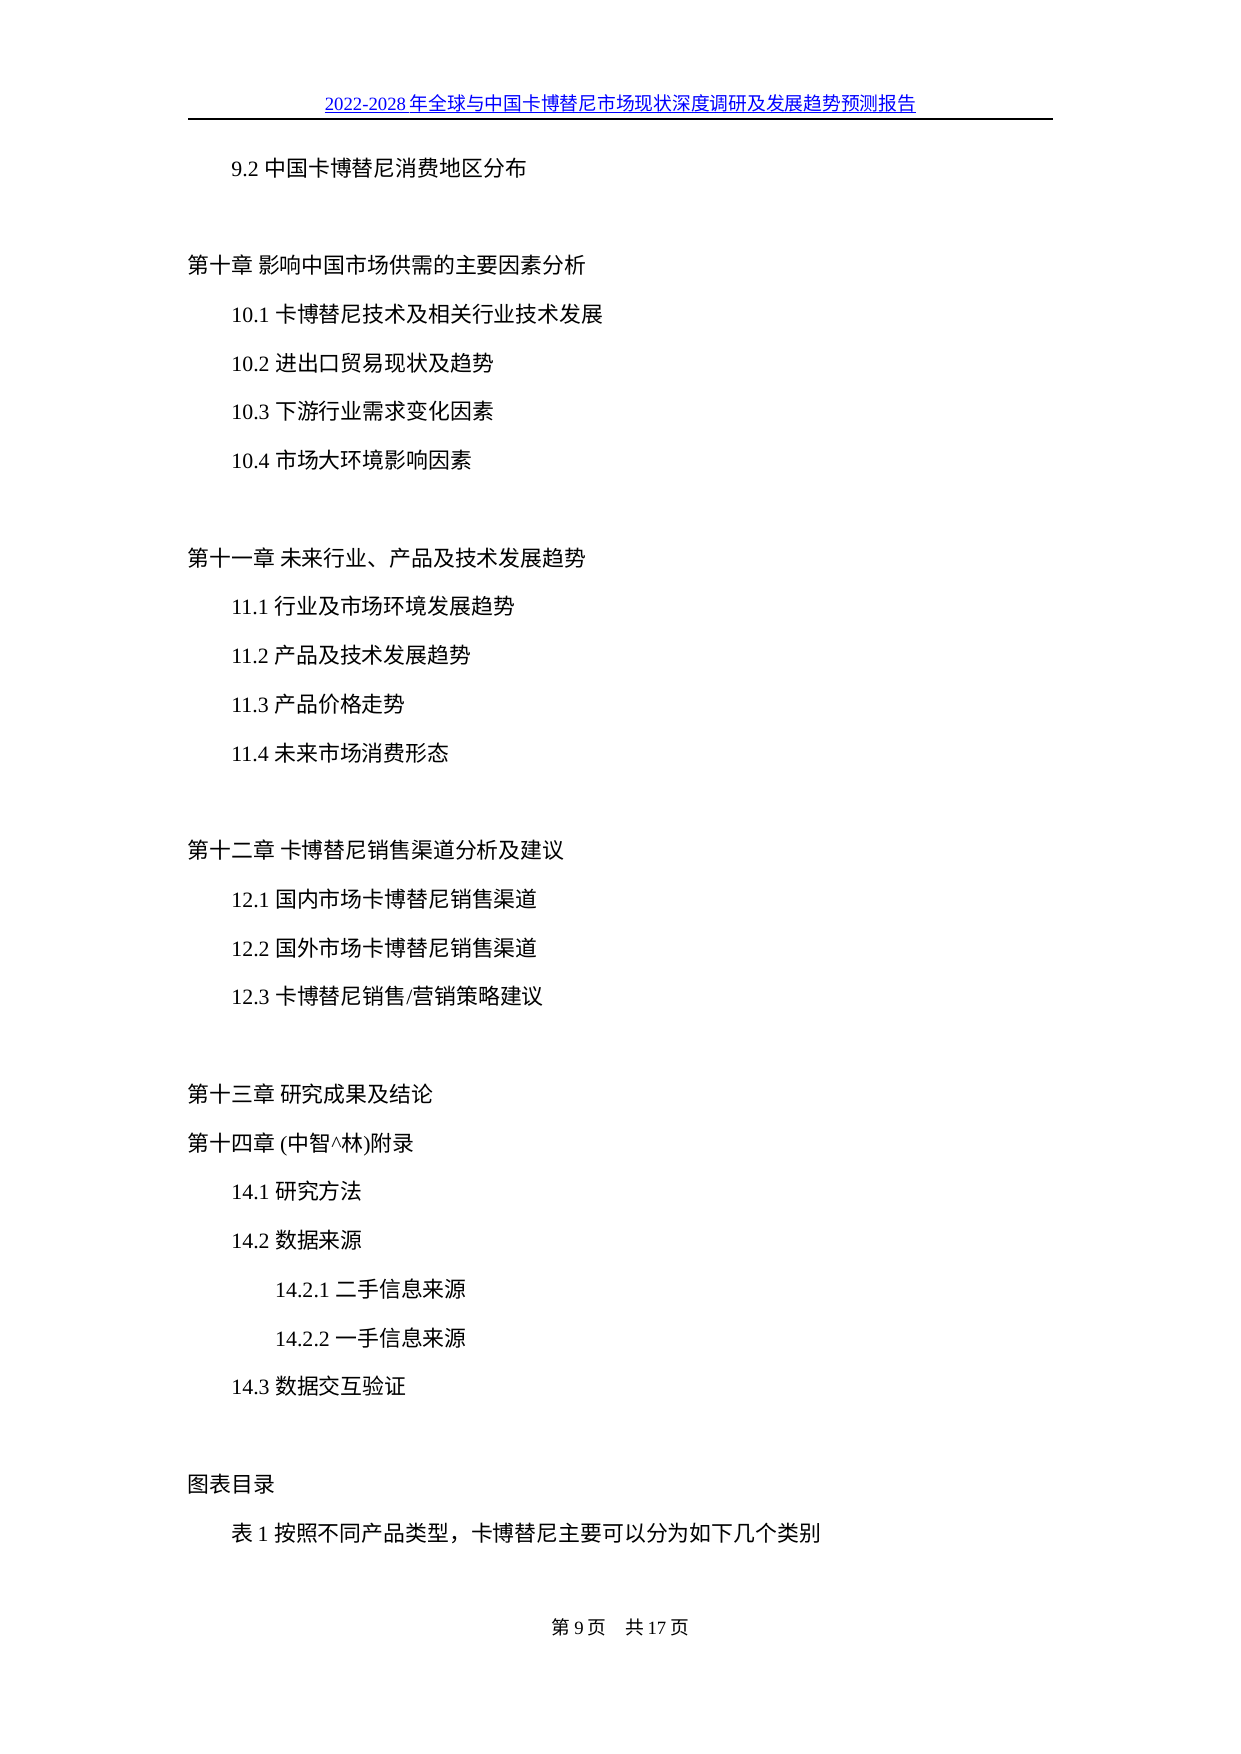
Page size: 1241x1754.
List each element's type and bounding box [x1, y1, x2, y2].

text [187, 150, 1053, 1548]
